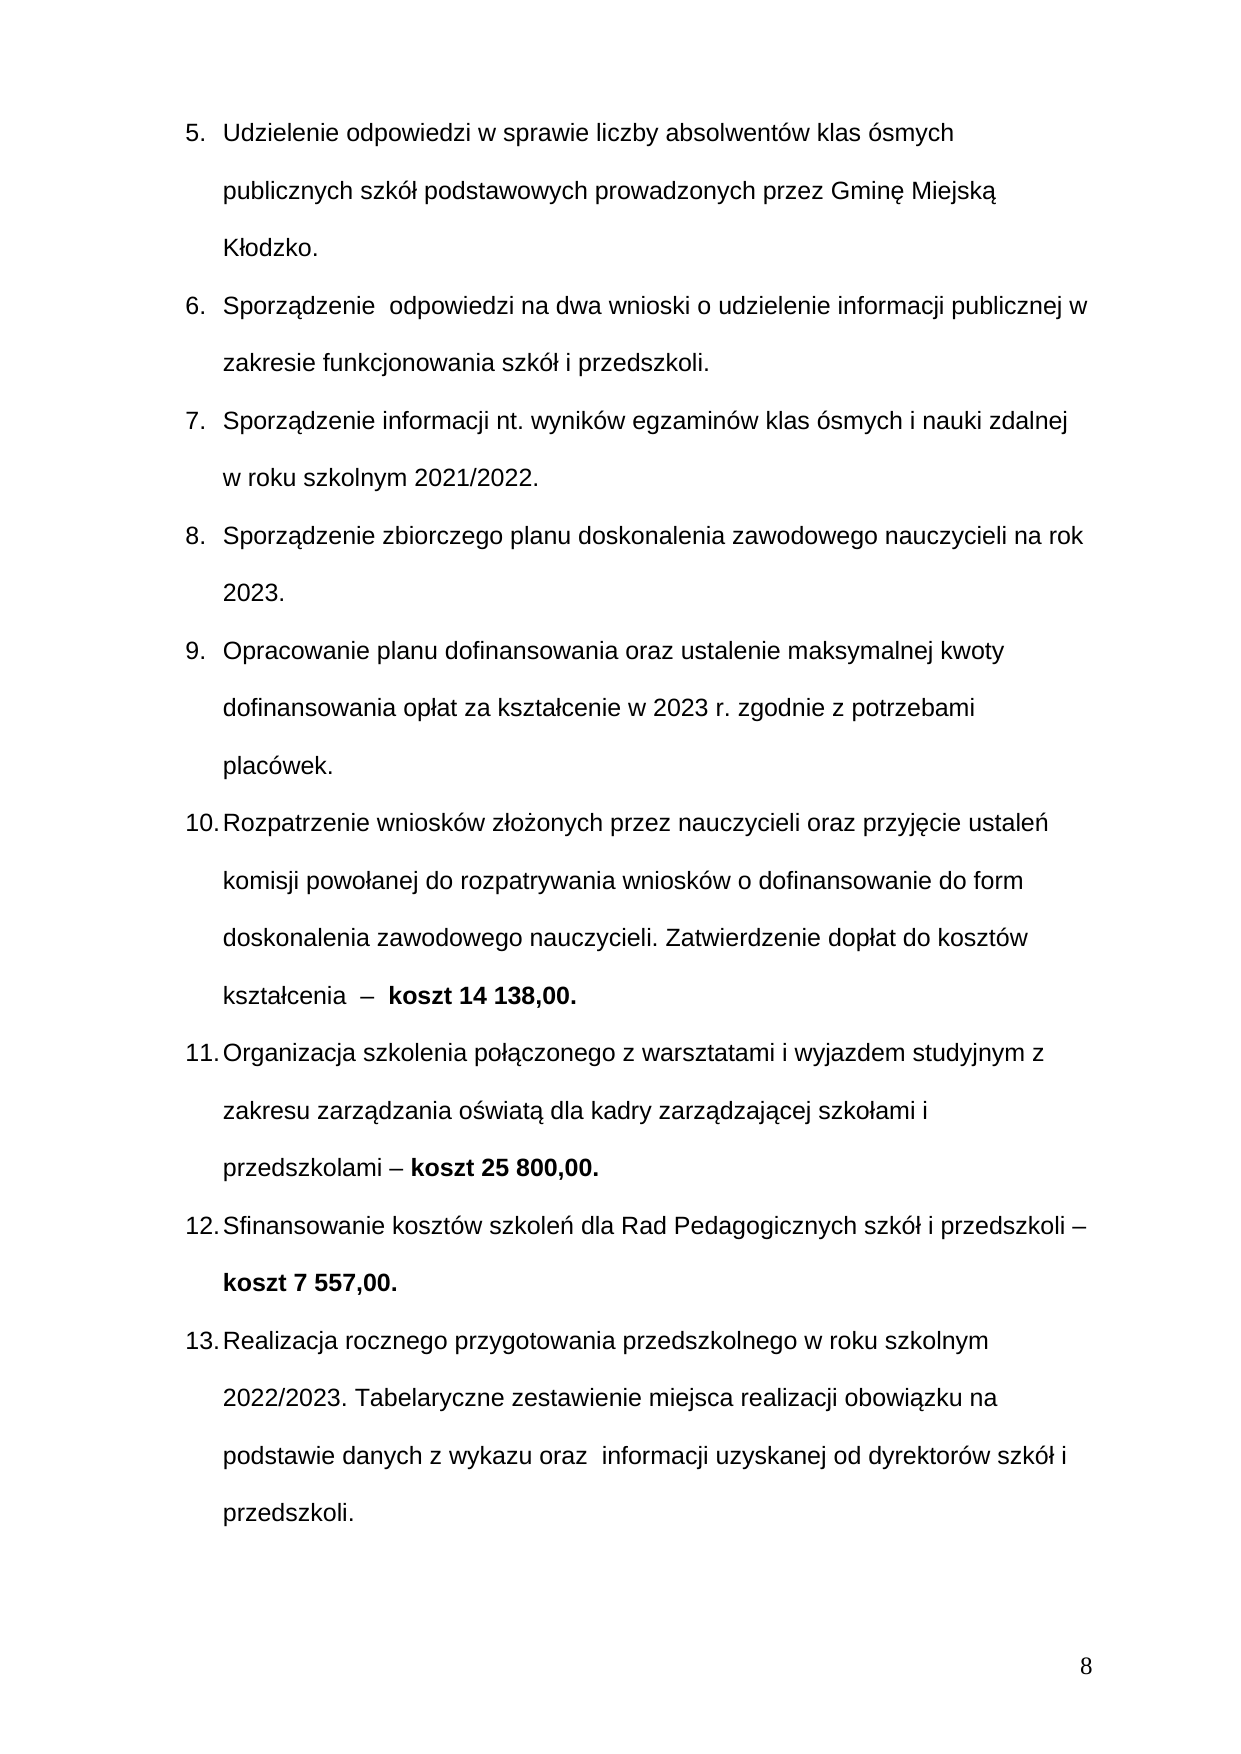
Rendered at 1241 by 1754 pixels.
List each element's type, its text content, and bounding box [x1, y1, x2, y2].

list Sfinansowanie kosztów szkoleń dla Rad Pedagogicznych szkół i przedszkoli – koszt 7 557,00. [185, 1211, 1092, 1297]
list Udzielenie odpowiedzi w sprawie liczby absolwentów klas ósmych publicznych szkół podstawowych prowadzonych przez Gminę Miejską Kłodzko. [185, 118, 1092, 262]
list Sporządzenie informacji nt. wyników egzaminów klas ósmych i nauki zdalnej w roku szkolnym 2021/2022. [185, 406, 1092, 492]
list Realizacja rocznego przygotowania przedszkolnego w roku szkolnym 2022/2023. Tabelaryczne zestawienie miejsca realizacji obowiązku na podstawie danych z wykazu oraz informacji uzyskanej od dyrektorów szkół i przedszkoli. [185, 1326, 1092, 1527]
list Rozpatrzenie wniosków złożonych przez nauczycieli oraz przyjęcie ustaleń komisji powołanej do rozpatrywania wniosków o dofinansowanie do form doskonalenia zawodowego nauczycieli. Zatwierdzenie dopłat do kosztów kształcenia – koszt 14 138,00. [185, 808, 1092, 1009]
list Sporządzenie odpowiedzi na dwa wnioski o udzielenie informacji publicznej w zakresie funkcjonowania szkół i przedszkoli. [185, 291, 1092, 377]
list Organizacja szkolenia połączonego z warsztatami i wyjazdem studyjnym z zakresu zarządzania oświatą dla kadry zarządzającej szkołami i przedszkolami – koszt 25 800,00. [185, 1038, 1092, 1182]
list Sporządzenie zbiorczego planu doskonalenia zawodowego nauczycieli na rok 2023. [185, 521, 1092, 607]
list Opracowanie planu dofinansowania oraz ustalenie maksymalnej kwoty dofinansowania opłat za kształcenie w 2023 r. zgodnie z potrzebami placówek. [185, 636, 1092, 779]
